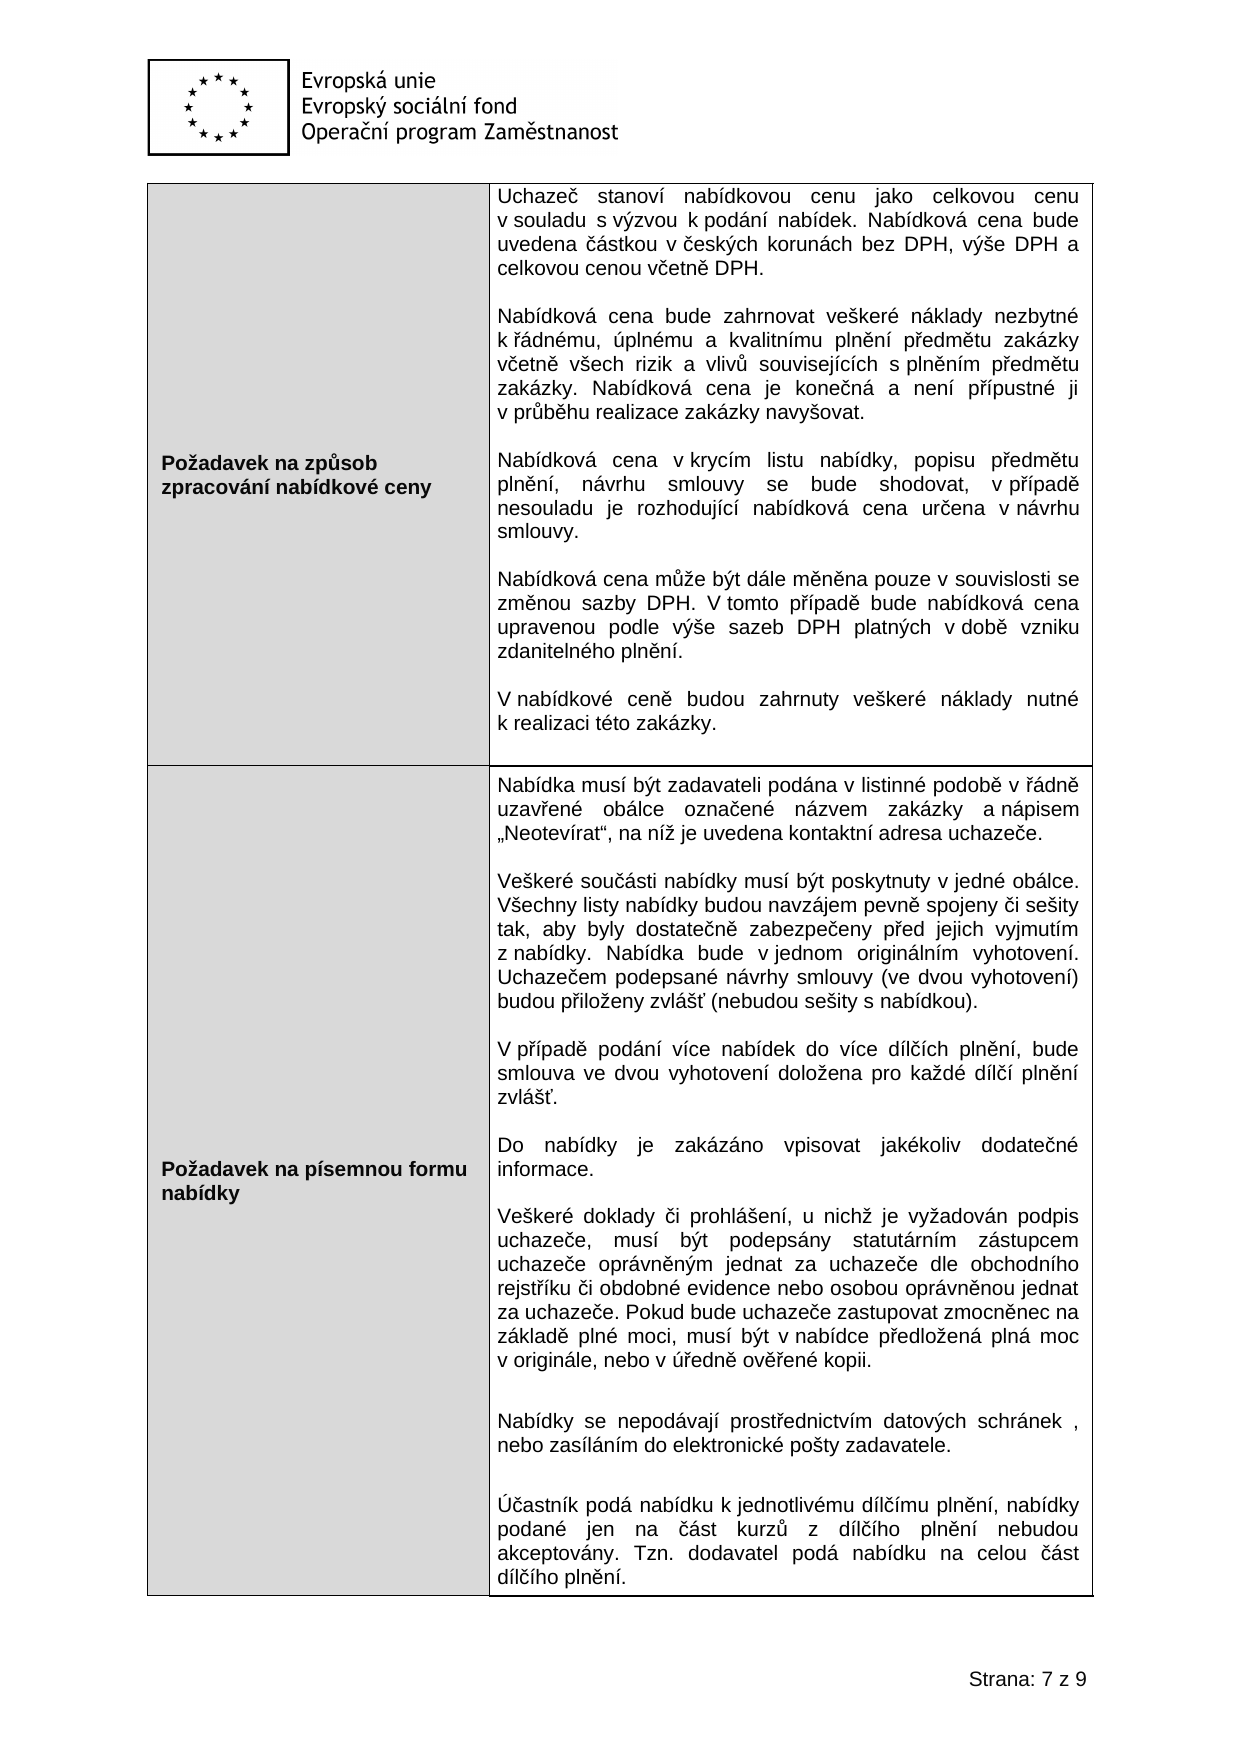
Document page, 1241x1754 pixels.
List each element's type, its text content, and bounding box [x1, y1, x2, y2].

table_cell Nabídka musí být zadavateli podána v listinné podobě v řádně uzavřené obálce označené názvem zakázky a nápisem „Neotevírat“, na níž je uvedena kontaktní adresa uchazeče. Veškeré součásti nabídky musí být poskytnuty v jedné obálce. Všechny listy nabídky budou navzájem pevně spojeny či sešity tak, aby byly dostatečně zabezpečeny před jejich vyjmutím z nabídky. Nabídka bude v jednom originálním vyhotovení. Uchazečem podepsané návrhy smlouvy (ve dvou vyhotovení) budou přiloženy zvlášť (nebudou sešity s nabídkou). V případě podání více nabídek do více dílčích plnění, bude smlouva ve dvou vyhotovení doložena pro každé dílčí plnění zvlášť. Do nabídky je zakázáno vpisovat jakékoliv dodatečné informace. Veškeré doklady či prohlášení, u nichž je vyžadován podpis uchazeče, musí být podepsány statutárním zástupcem uchazeče oprávněným jednat za uchazeče dle obchodního rejstříku či obdobné evidence nebo osobou oprávněnou jednat za uchazeče. Pokud bude uchazeče zastupovat zmocněnec na základě plné moci, musí být v nabídce předložená plná moc v originále, nebo v úředně ověřené kopii. Nabídky se nepodávají prostřednictvím datových schránek , nebo zasíláním do elektronické pošty zadavatele. Účastník podá nabídku k jednotlivému dílčímu plnění, nabídky podané jen na část kurzů z dílčího plnění nebudou akceptovány. Tzn. dodavatel podá nabídku na celou část dílčího plnění. [490, 767, 1092, 1595]
picture [147, 59, 618, 156]
table_cell Požadavek na způsob zpracování nabídkové ceny [148, 184, 489, 765]
table_cell Požadavek na písemnou formu nabídky [148, 766, 489, 1595]
table_cell Uchazeč stanoví nabídkovou cenu jako celkovou cenu v souladu s výzvou k podání nabídek. Nabídková cena bude uvedena částkou v českých korunách bez DPH, výše DPH a celkovou cenou včetně DPH. Nabídková cena bude zahrnovat veškeré náklady nezbytné k řádnému, úplnému a kvalitnímu plnění předmětu zakázky včetně všech rizik a vlivů souvisejících s plněním předmětu zakázky. Nabídková cena je konečná a není přípustné ji v průběhu realizace zakázky navyšovat. Nabídková cena v krycím listu nabídky, popisu předmětu plnění, návrhu smlouvy se bude shodovat, v případě nesouladu je rozhodující nabídková cena určena v návrhu smlouvy. Nabídková cena může být dále měněna pouze v souvislosti se změnou sazby DPH. V tomto případě bude nabídková cena upravenou podle výše sazeb DPH platných v době vzniku zdanitelného plnění. V nabídkové ceně budou zahrnuty veškeré náklady nutné k realizaci této zakázky. [490, 184, 1092, 765]
